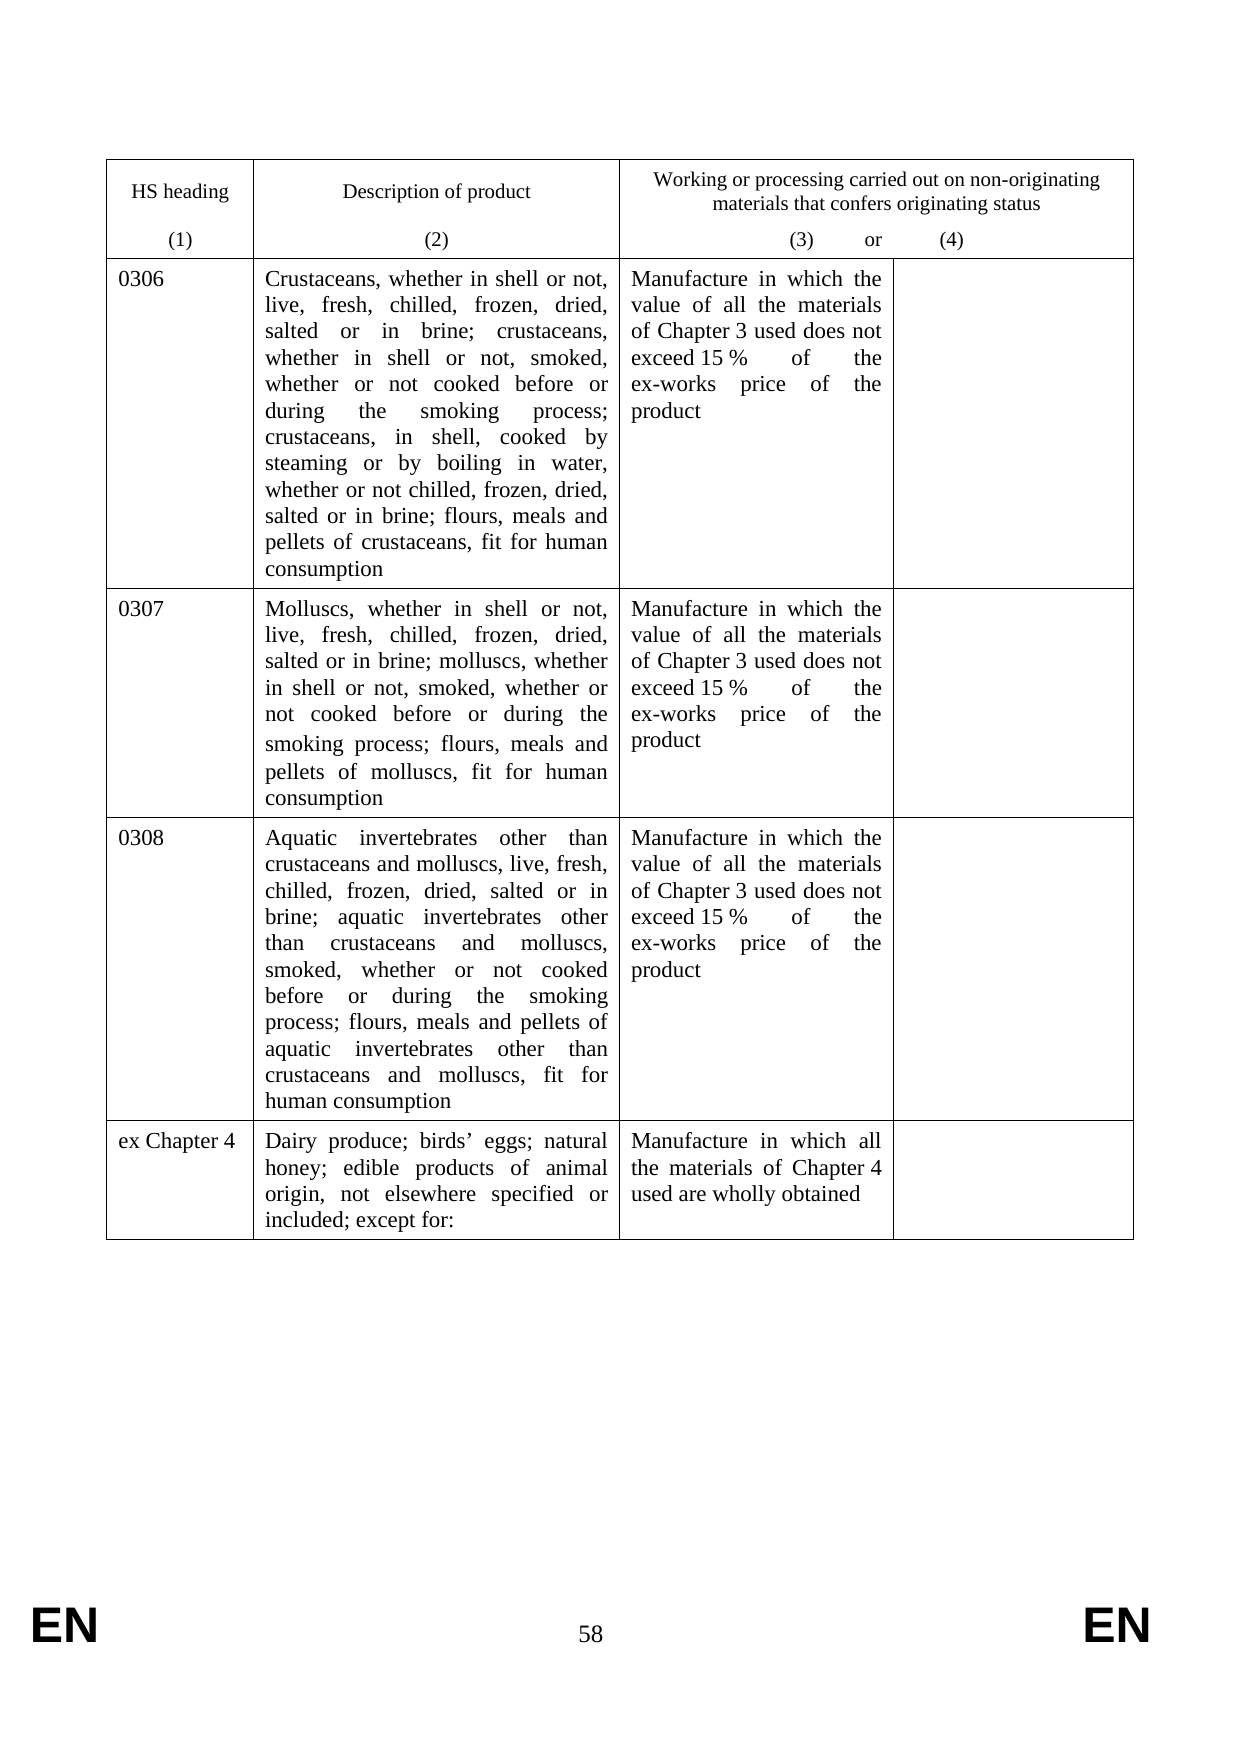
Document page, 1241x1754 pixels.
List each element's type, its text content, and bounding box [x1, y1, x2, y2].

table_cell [620, 259, 893, 587]
table_cell Dairy produce; birds’ eggs; natural honey; edible products of animal origin, not elsewhere specified or included; except for: [254, 1121, 619, 1239]
table_cell (1) [107, 221, 253, 258]
table_cell Aquatic invertebrates other than crustaceans and molluscs, live, fresh, chilled, frozen, dried, salted or in brine; aquatic invertebrates other than crustaceans and molluscs, smoked, whether or not cooked before or during the smoking process; flours, meals and pellets of aquatic invertebrates other than crustaceans and molluscs, fit for human consumption [254, 818, 619, 1120]
table_cell Manufacture in which the value of all the materials of Chapter 3 used does not exceed 15 % of the ex-works price of the product [620, 818, 893, 1120]
table_cell Molluscs, whether in shell or not, live, fresh, chilled, frozen, dried, salted or in brine; molluscs, whether in shell or not, smoked, whether or not cooked before or during the smoking process; flours, meals and pellets of molluscs, fit for human consumption [254, 589, 619, 817]
table_cell (3) or (4) [620, 221, 1133, 258]
table_cell [894, 818, 1133, 1120]
table_cell (2) [254, 221, 619, 258]
table_header Working or processing carried out on non-originating materials that confers originating status [620, 160, 1133, 221]
table_cell Manufacture in which the value of all the materials of Chapter 3 used does not exceed 15 % of the ex-works price of the product [620, 589, 893, 817]
table_cell [894, 259, 1133, 587]
table_cell 0306 [107, 259, 253, 587]
table_cell 0307 [107, 589, 253, 817]
table_cell 0308 [107, 818, 253, 1120]
table_header HS heading [107, 160, 253, 221]
table_cell Crustaceans, whether in shell or not, live, fresh, chilled, frozen, dried, salted or in brine; crustaceans, whether in shell or not, smoked, whether or not cooked before or during the smoking process; crustaceans, in shell, cooked by steaming or by boiling in water, whether or not chilled, frozen, dried, salted or in brine; flours, meals and pellets of crustaceans, fit for human consumption [254, 259, 619, 587]
table_cell Manufacture in which all the materials of Chapter 4 used are wholly obtained [620, 1121, 893, 1239]
table_header Description of product [254, 160, 619, 221]
table_cell [894, 589, 1133, 817]
table_cell ex Chapter 4 [107, 1121, 253, 1239]
table_cell [894, 1121, 1133, 1239]
